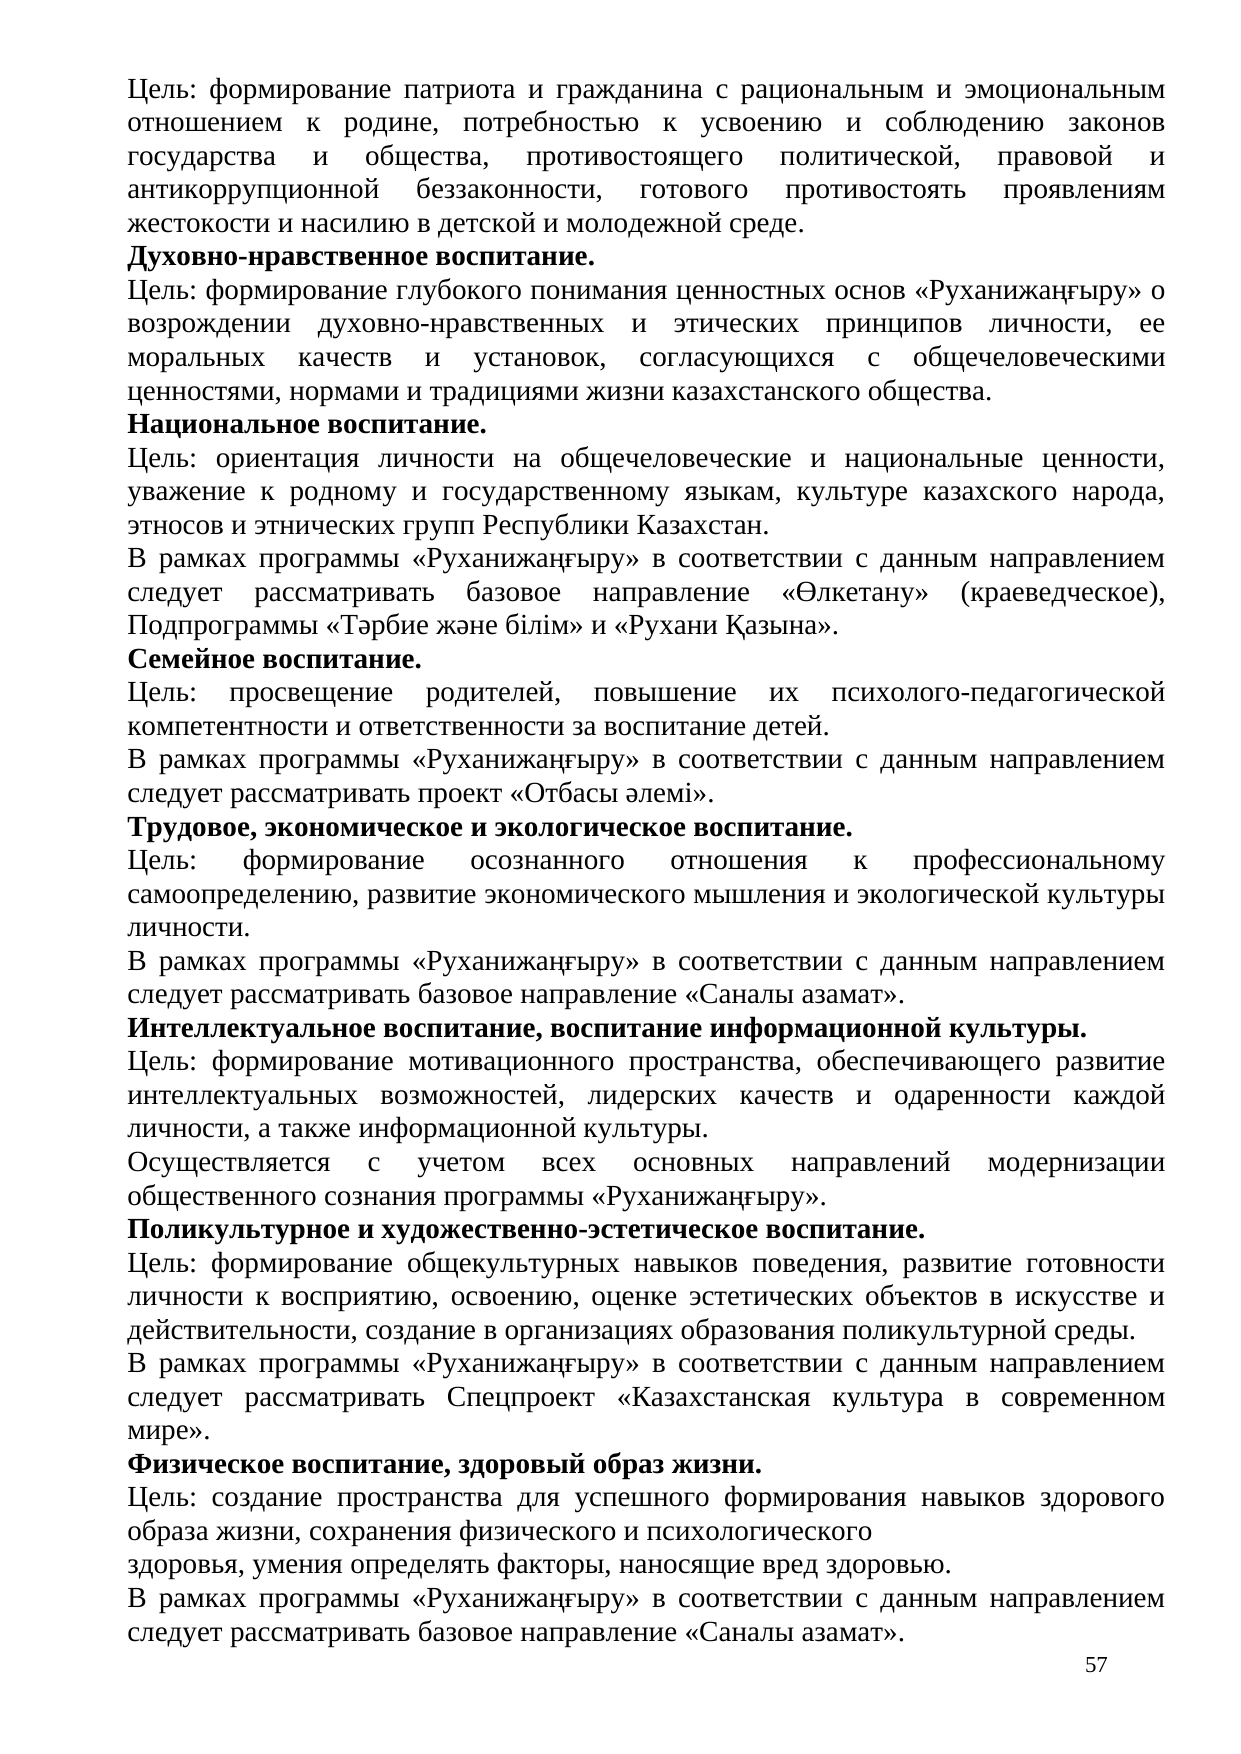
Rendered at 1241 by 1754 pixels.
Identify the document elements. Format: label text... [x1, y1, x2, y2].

text Цель: просвещение родителей, повышение их психолого-педагогической компетентности и ответственности за воспитание детей. [127, 674, 1166, 742]
text Поликультурное и художественно-эстетическое воспитание. [127, 1211, 1166, 1245]
text Цель: формирование глубокого понимания ценностных основ «Руханижаңғыру» о возрождении духовно-нравственных и этических принципов личности, ее моральных качеств и установок, согласующихся с общечеловеческими ценностями, нормами и традициями жизни казахстанского общества. [127, 272, 1166, 406]
text Семейное воспитание. [127, 641, 1166, 674]
text Цель: формирование общекультурных навыков поведения, развитие готовности личности к восприятию, освоению, оценке эстетических объектов в искусстве и действительности, создание в организациях образования поликультурной среды. [127, 1245, 1166, 1345]
text Интеллектуальное воспитание, воспитание информационной культуры. [127, 1010, 1166, 1043]
text здоровья, умения определять факторы, наносящие вред здоровью. [127, 1547, 1166, 1580]
text В рамках программы «Руханижаңғыру» в соответствии с данным направлением следует рассматривать базовое направление «Саналы азамат». [127, 1580, 1166, 1647]
text Осуществляется с учетом всех основных направлений модернизации общественного сознания программы «Руханижаңғыру». [127, 1144, 1166, 1211]
text Трудовое, экономическое и экологическое воспитание. [127, 809, 1166, 842]
text Цель: формирование патриота и гражданина с рациональным и эмоциональным отношением к родине, потребностью к усвоению и соблюдению законов государства и общества, противостоящего политической, правовой и антикоррупционной беззаконности, готового противостоять проявлениям жестокости и насилию в детской и молодежной среде. [127, 71, 1166, 238]
text Цель: формирование осознанного отношения к профессиональному самоопределению, развитие экономического мышления и экологической культуры личности. [127, 842, 1166, 943]
text Физическое воспитание, здоровый образ жизни. [127, 1446, 1166, 1479]
text В рамках программы «Руханижаңғыру» в соответствии с данным направлением следует рассматривать базовое направление «Өлкетану» (краеведческое), Подпрограммы «Тәрбие және білім» и «Рухани Қазына». [127, 540, 1166, 641]
text Цель: ориентация личности на общечеловеческие и национальные ценности, уважение к родному и государственному языкам, культуре казахского народа, этносов и этнических групп Республики Казахстан. [127, 440, 1166, 540]
text Духовно-нравственное воспитание. [127, 238, 1166, 272]
text Национальное воспитание. [127, 406, 1166, 440]
text Цель: создание пространства для успешного формирования навыков здорового образа жизни, сохранения физического и психологического [127, 1479, 1166, 1547]
text Цель: формирование мотивационного пространства, обеспечивающего развитие интеллектуальных возможностей, лидерских качеств и одаренности каждой личности, а также информационной культуры. [127, 1043, 1166, 1144]
text В рамках программы «Руханижаңғыру» в соответствии с данным направлением следует рассматривать Спецпроект «Казахстанская культура в современном мире». [127, 1345, 1166, 1446]
text В рамках программы «Руханижаңғыру» в соответствии с данным направлением следует рассматривать проект «Отбасы әлемі». [127, 742, 1166, 809]
text В рамках программы «Руханижаңғыру» в соответствии с данным направлением следует рассматривать базовое направление «Саналы азамат». [127, 943, 1166, 1010]
